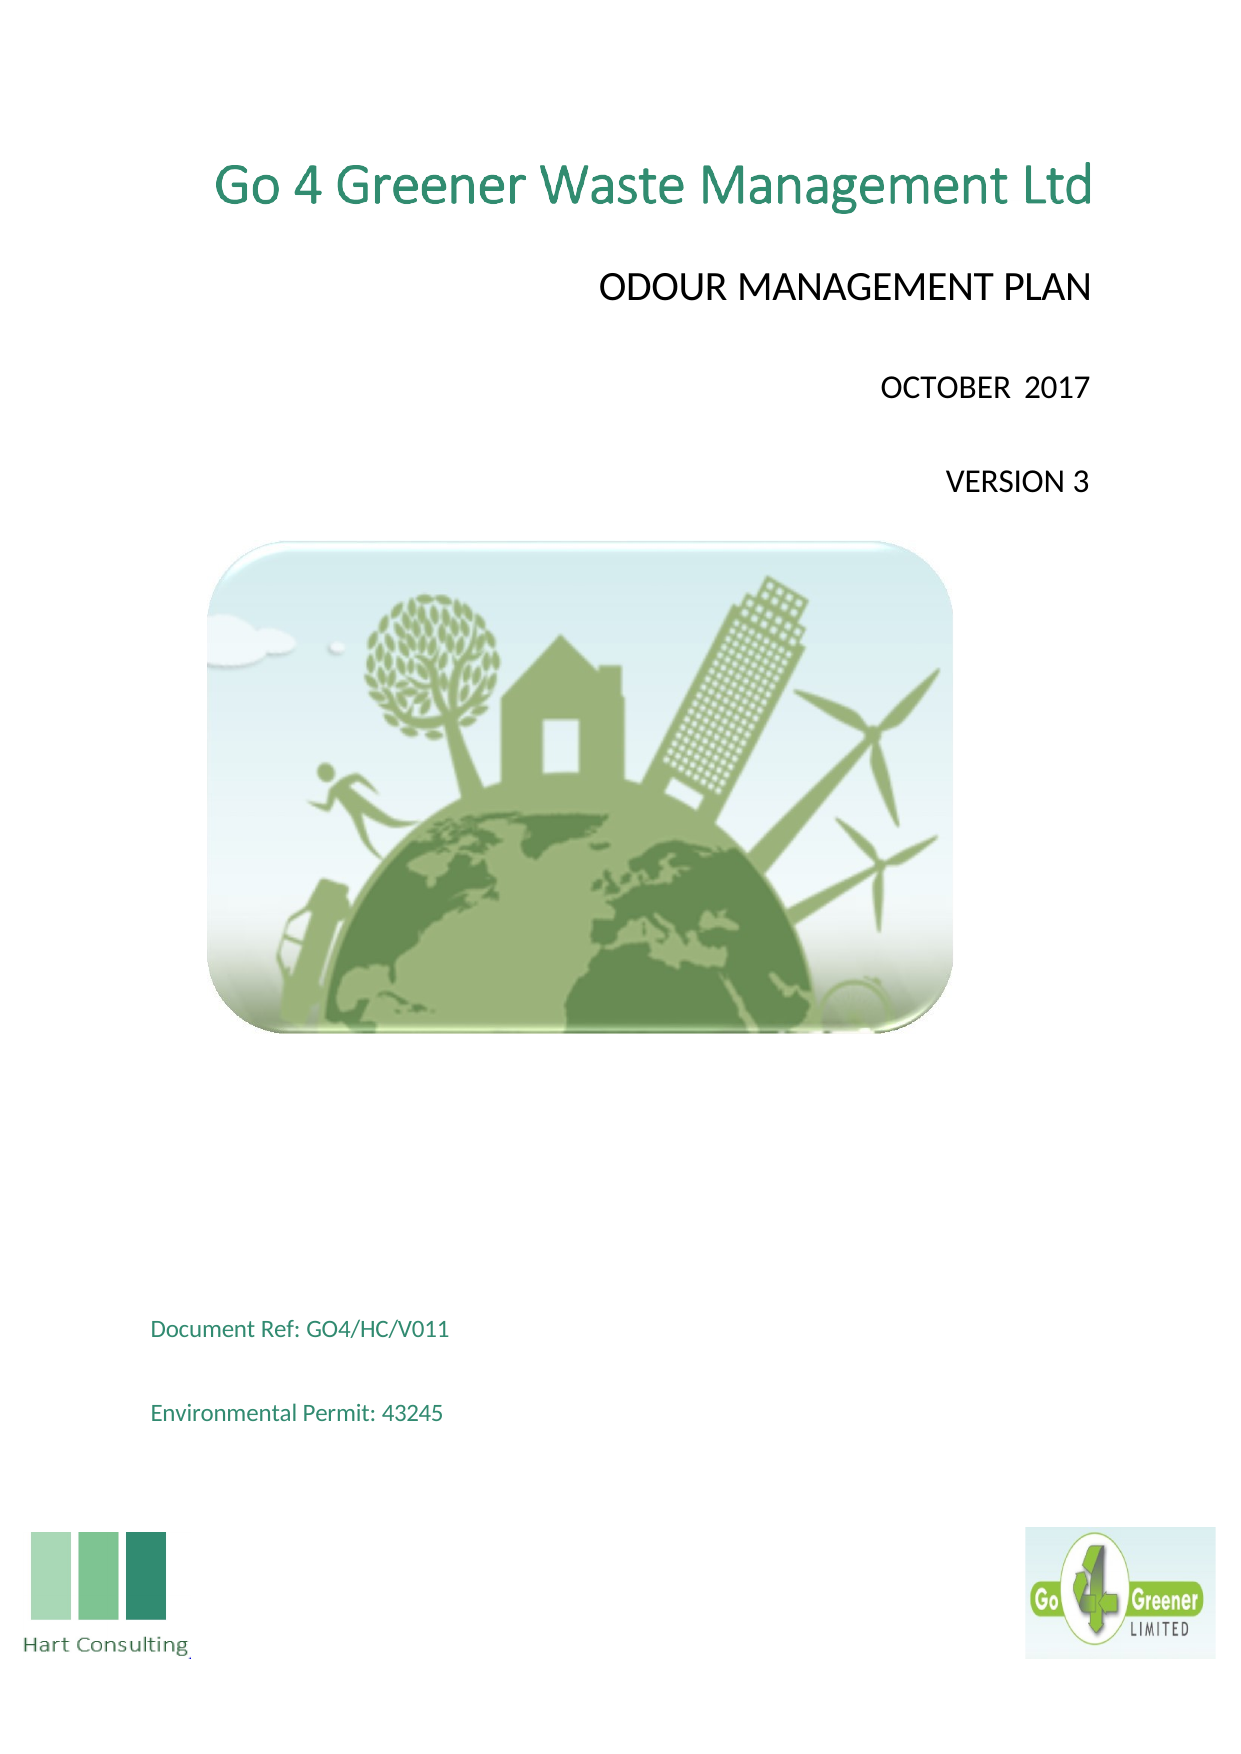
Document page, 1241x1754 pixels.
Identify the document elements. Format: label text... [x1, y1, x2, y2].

picture [216, 162, 1103, 214]
text Document Ref: GO4/HC/V011 Environmental Permit: 43245 [150, 1313, 590, 1427]
subtitle ODOUR MANAGEMENT PLAN [599, 260, 1240, 311]
text VERSION 3 [15, 460, 1090, 501]
picture [1025, 1527, 1216, 1659]
text OCTOBER 2017 [15, 366, 1091, 407]
picture [207, 540, 954, 1034]
picture [23, 1532, 191, 1659]
